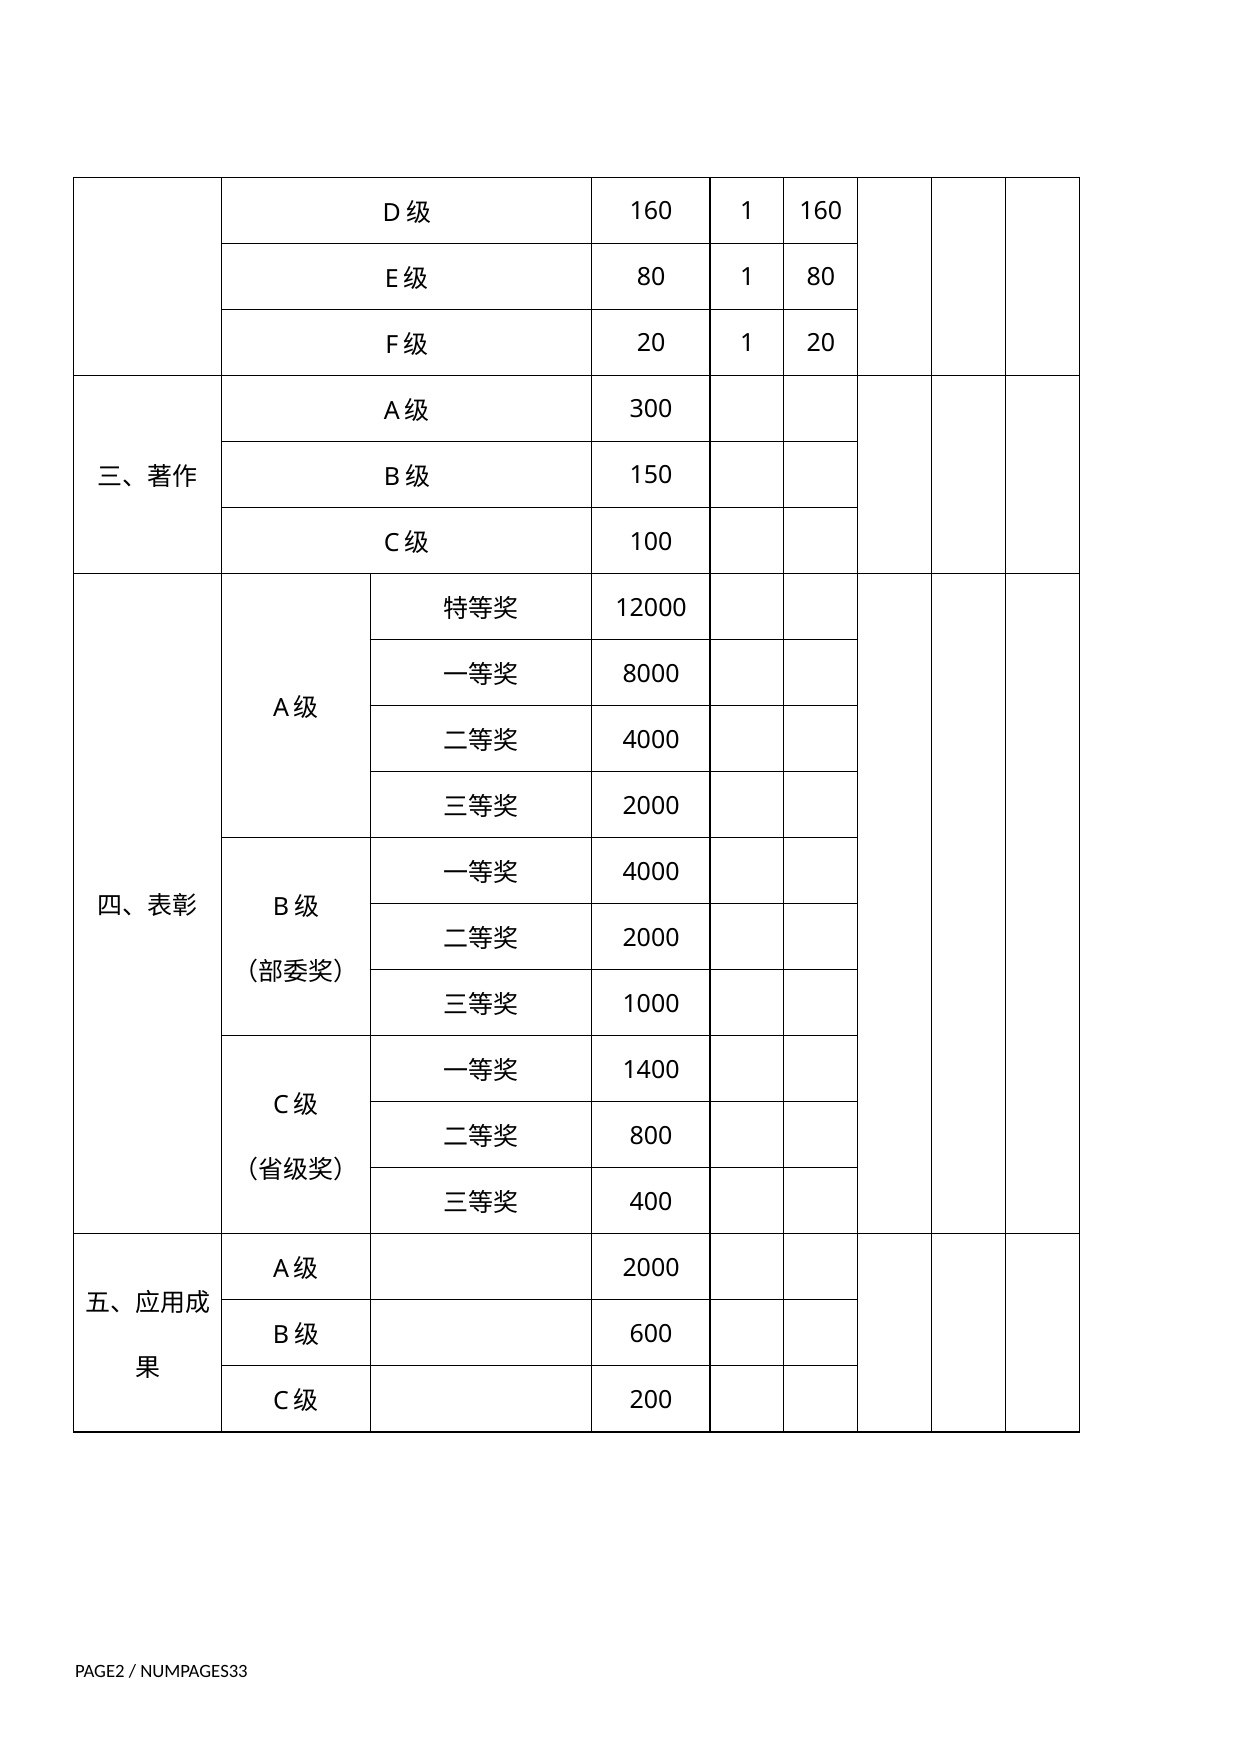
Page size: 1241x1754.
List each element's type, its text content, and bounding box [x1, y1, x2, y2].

table_cell C级 （省级奖） [222, 1036, 370, 1233]
table_cell [784, 904, 857, 969]
table_cell 4000 [592, 706, 709, 771]
table_cell 二等奖 [371, 706, 591, 771]
table_cell 20 [592, 310, 709, 375]
table_cell F级 [222, 310, 591, 375]
table_cell [784, 376, 857, 441]
table_cell 三等奖 [371, 1168, 591, 1233]
table_cell 二等奖 [371, 1102, 591, 1167]
table_cell A级 [222, 376, 591, 441]
table_cell [784, 706, 857, 771]
table_cell B级 [222, 442, 591, 507]
table_cell 1 [711, 310, 783, 375]
table_cell 一等奖 [371, 640, 591, 705]
table_cell [784, 1234, 857, 1299]
table_cell 二等奖 [371, 904, 591, 969]
table_cell 1 [711, 244, 783, 309]
table_cell [711, 904, 783, 969]
table_cell C级 [222, 1366, 370, 1431]
table_cell B级 （部委奖） [222, 838, 370, 1035]
table_cell 80 [592, 244, 709, 309]
table_cell [932, 376, 1005, 573]
table_cell A级 [222, 574, 370, 837]
table_cell 800 [592, 1102, 709, 1167]
table_cell [711, 1102, 783, 1167]
table_cell [784, 442, 857, 507]
table_cell 300 [592, 376, 709, 441]
table_cell [711, 442, 783, 507]
table_cell [932, 1234, 1005, 1431]
table_cell [711, 1366, 783, 1431]
table_cell [784, 772, 857, 837]
table_cell [711, 640, 783, 705]
table_cell [711, 574, 783, 639]
table_cell 8000 [592, 640, 709, 705]
table_cell 200 [592, 1366, 709, 1431]
table_cell 1000 [592, 970, 709, 1035]
table_cell 2000 [592, 904, 709, 969]
table_cell [784, 574, 857, 639]
table_cell 2000 [592, 772, 709, 837]
table_cell [711, 508, 783, 573]
table_cell A级 [222, 1234, 370, 1299]
table_cell 1400 [592, 1036, 709, 1101]
table_cell [858, 1234, 931, 1431]
table_cell 600 [592, 1300, 709, 1365]
table_cell [858, 376, 931, 573]
table_cell 4000 [592, 838, 709, 903]
table_cell [711, 1168, 783, 1233]
table_cell [784, 970, 857, 1035]
table_cell 80 [784, 244, 857, 309]
table_cell 1 [711, 178, 783, 243]
table_cell [858, 574, 931, 1233]
table_cell 五、应用成果 [74, 1234, 221, 1431]
table_cell 三等奖 [371, 970, 591, 1035]
table_cell [711, 1036, 783, 1101]
table_cell [784, 508, 857, 573]
table_cell 100 [592, 508, 709, 573]
table_cell 一等奖 [371, 1036, 591, 1101]
table_cell [784, 1168, 857, 1233]
table_cell [784, 838, 857, 903]
table_cell 160 [592, 178, 709, 243]
table_cell [711, 1234, 783, 1299]
table_cell [784, 1102, 857, 1167]
table_cell [711, 970, 783, 1035]
table_cell 2000 [592, 1234, 709, 1299]
table_cell B级 [222, 1300, 370, 1365]
table_cell C级 [222, 508, 591, 573]
table_cell 三、著作 [74, 376, 221, 573]
table_cell D级 [222, 178, 591, 243]
table_cell 三等奖 [371, 772, 591, 837]
table_cell 特等奖 [371, 574, 591, 639]
table_cell [784, 1300, 857, 1365]
table_cell [371, 1234, 591, 1299]
table_cell [1006, 574, 1079, 1233]
table_cell 160 [784, 178, 857, 243]
table_cell 400 [592, 1168, 709, 1233]
table_cell E级 [222, 244, 591, 309]
table_cell [711, 376, 783, 441]
table_cell [784, 1036, 857, 1101]
table_cell 四、表彰 [74, 574, 221, 1233]
table_cell 12000 [592, 574, 709, 639]
table_cell 一等奖 [371, 838, 591, 903]
table_cell [371, 1300, 591, 1365]
table_cell [932, 574, 1005, 1233]
table_cell [784, 640, 857, 705]
table_cell [711, 706, 783, 771]
table_cell 150 [592, 442, 709, 507]
table_cell [1006, 1234, 1079, 1431]
table_cell [711, 1300, 783, 1365]
table_cell [711, 772, 783, 837]
table_cell [711, 838, 783, 903]
table_cell [371, 1366, 591, 1431]
table_cell [1006, 376, 1079, 573]
table_cell 20 [784, 310, 857, 375]
table_cell [784, 1366, 857, 1431]
